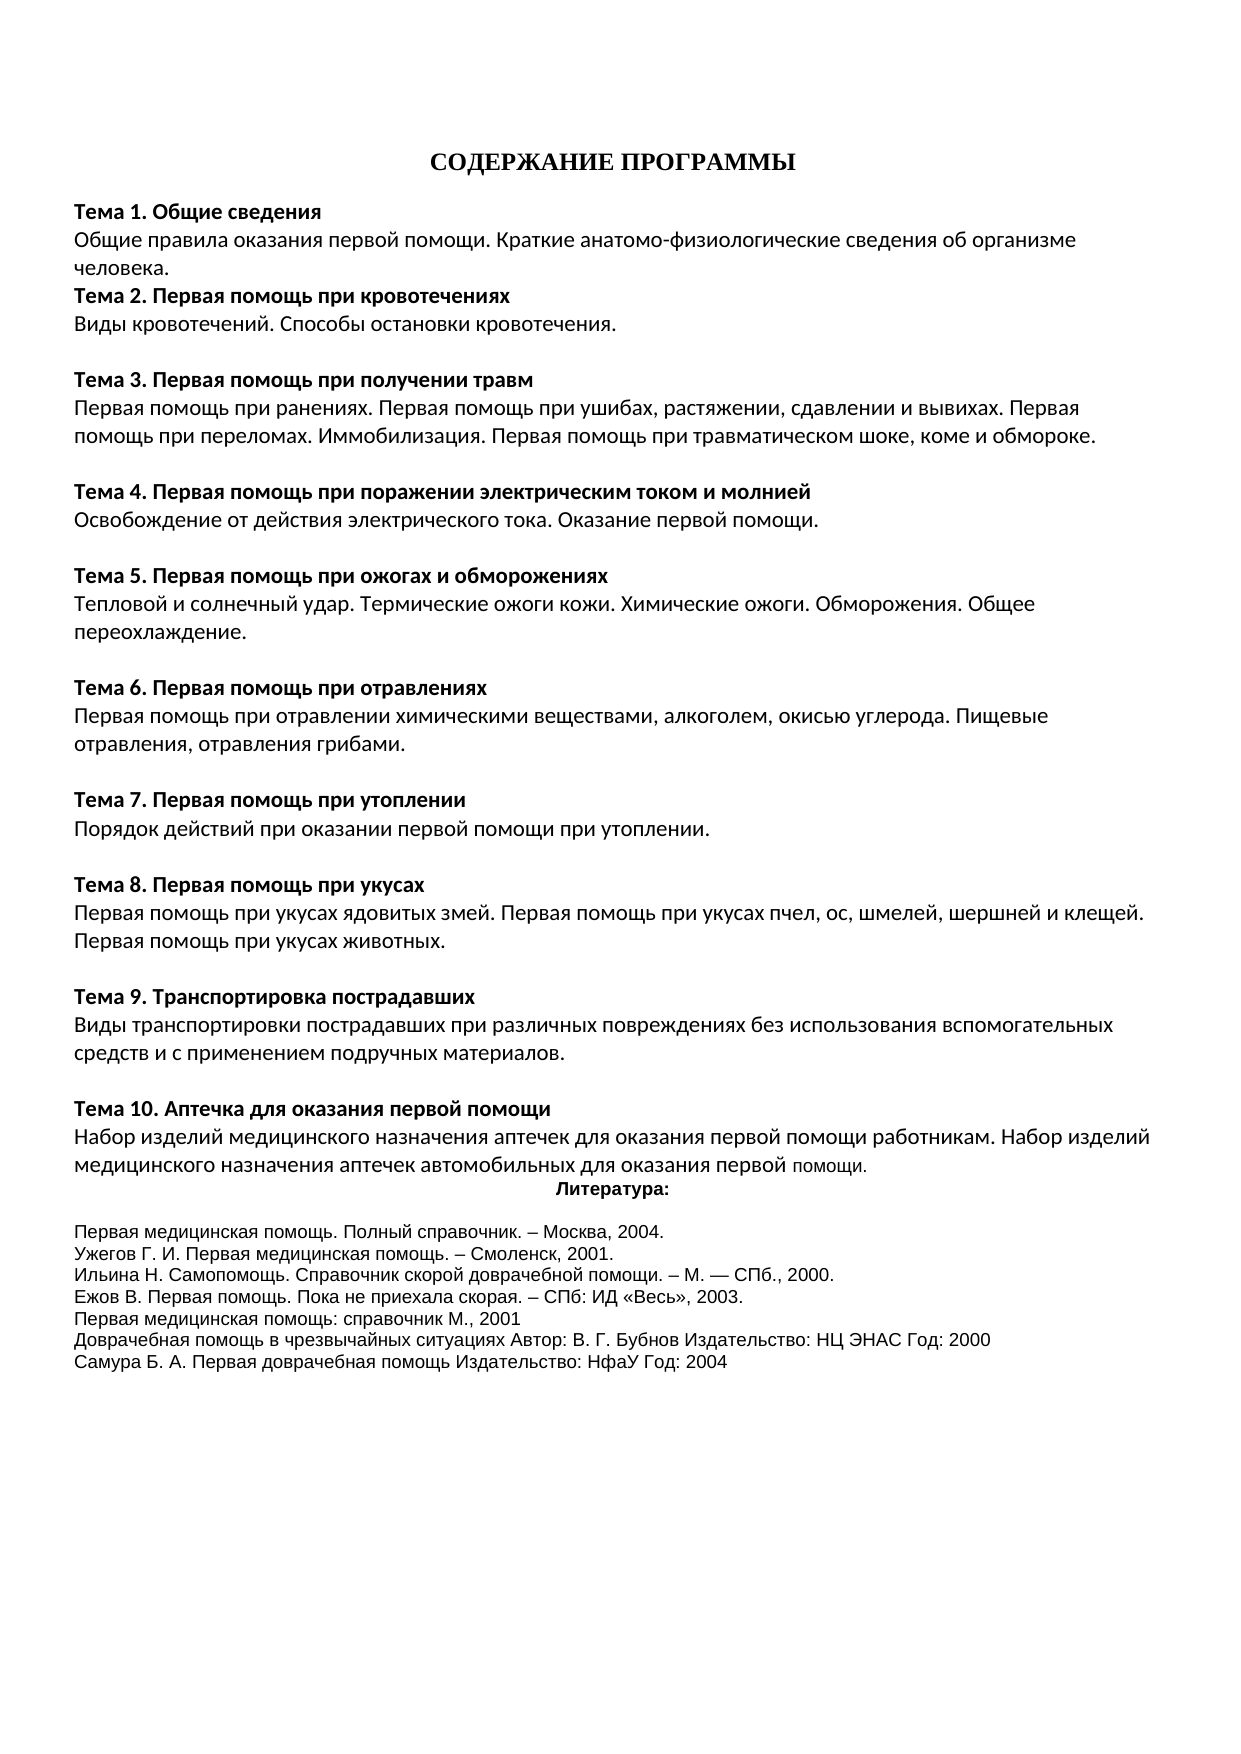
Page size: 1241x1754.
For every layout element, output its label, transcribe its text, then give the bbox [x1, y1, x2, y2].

text Первая медицинская помощь: справочник М., 2001 [74, 1307, 1152, 1329]
text Тема 8. Первая помощь при укусах [74, 870, 1152, 898]
text Освобождение от действия электрического тока. Оказание первой помощи. [74, 505, 1152, 533]
text Первая медицинская помощь. Полный справочник. – Москва, 2004. [74, 1221, 1152, 1243]
text Виды кровотечений. Способы остановки кровотечения. [74, 309, 1152, 337]
text Самура Б. А. Первая доврачебная помощь Издательство: НфаУ Год: 2004 [74, 1350, 1152, 1372]
text Литература: [74, 1178, 1152, 1199]
text СОДЕРЖАНИЕ ПРОГРАММЫ [74, 147, 1152, 176]
text Ежов В. Первая помощь. Пока не приехала скорая. – СПб: ИД «Весь», 2003. [74, 1286, 1152, 1307]
text Ужегов Г. И. Первая медицинская помощь. – Смоленск, 2001. [74, 1243, 1152, 1264]
text Порядок действий при оказании первой помощи при утоплении. [74, 814, 1152, 842]
text Первая помощь при ранениях. Первая помощь при ушибах, растяжении, сдавлении и вывихах. Первая помощь при переломах. Иммобилизация. Первая помощь при травматическом шоке, коме и обмороке. [74, 393, 1152, 449]
text Тема 5. Первая помощь при ожогах и обморожениях [74, 561, 1152, 589]
text Первая помощь при отравлении химическими веществами, алкоголем, окисью углерода. Пищевые отравления, отравления грибами. [74, 702, 1152, 758]
text Тепловой и солнечный удар. Термические ожоги кожи. Химические ожоги. Обморожения. Общее переохлаждение. [74, 589, 1152, 646]
text Ильина Н. Самопомощь. Справочник скорой доврачебной помощи. – М. — СПб., 2000. [74, 1264, 1152, 1286]
text Тема 10. Аптечка для оказания первой помощи [74, 1094, 1152, 1122]
text Набор изделий медицинского назначения аптечек для оказания первой помощи работникам. Набор изделий медицинского назначения аптечек автомобильных для оказания первой помощи. [74, 1122, 1152, 1178]
text Доврачебная помощь в чрезвычайных ситуациях Автор: В. Г. Бубнов Издательство: НЦ ЭНАС Год: 2000 [74, 1329, 1152, 1350]
text Тема 6. Первая помощь при отравлениях [74, 673, 1152, 702]
text Тема 2. Первая помощь при кровотечениях [74, 281, 1152, 309]
text Виды транспортировки пострадавших при различных повреждениях без использования вспомогательных средств и с применением подручных материалов. [74, 1010, 1152, 1066]
text Тема 7. Первая помощь при утоплении [74, 786, 1152, 814]
text Тема 9. Транспортировка пострадавших [74, 982, 1152, 1010]
text Тема 4. Первая помощь при поражении электрическим током и молнией [74, 477, 1152, 505]
text Тема 3. Первая помощь при получении травм [74, 365, 1152, 393]
text Первая помощь при укусах ядовитых змей. Первая помощь при укусах пчел, ос, шмелей, шершней и клещей. Первая помощь при укусах животных. [74, 898, 1152, 954]
text Тема 1. Общие сведения [74, 197, 1152, 225]
text Общие правила оказания первой помощи. Краткие анатомо-физиологические сведения об организме человека. [74, 225, 1152, 281]
